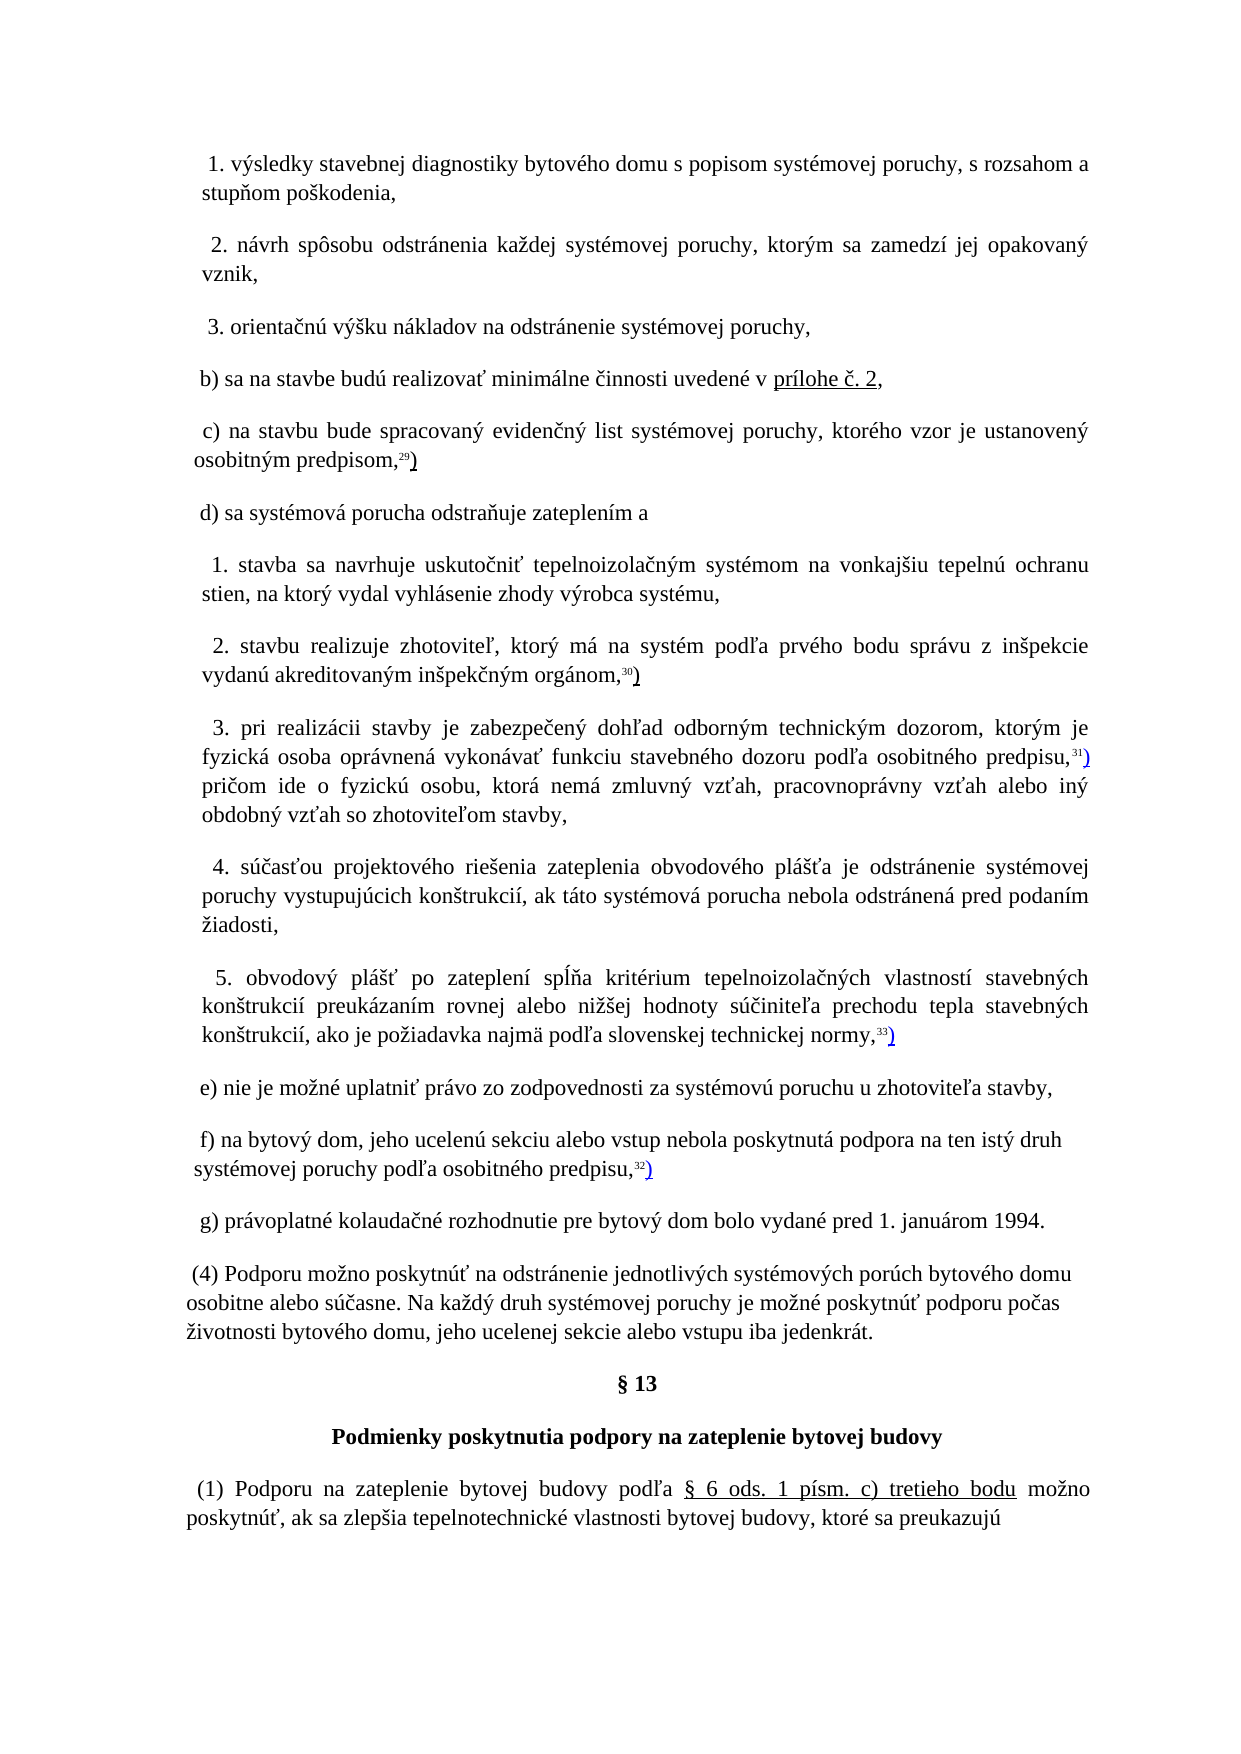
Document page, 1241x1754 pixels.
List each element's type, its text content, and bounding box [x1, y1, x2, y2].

text § 13 [178, 1370, 1090, 1397]
text 5. obvodový plášť po zateplení spĺňa kritérium tepelnoizolačných vlastností stavebných konštrukcií preukázaním rovnej alebo nižšej hodnoty súčiniteľa prechodu tepla stavebných konštrukcií, ako je požiadavka najmä podľa slovenskej technickej normy,33) [202, 963, 1090, 1048]
text (4) Podporu možno poskytnúť na odstránenie jednotlivých systémových porúch bytového domu osobitne alebo súčasne. Na každý druh systémovej poruchy je možné poskytnúť podporu počas životnosti bytového domu, jeho ucelenej sekcie alebo vstupu iba jedenkrát. [186, 1260, 1090, 1344]
text e) nie je možné uplatniť právo zo zodpovednosti za systémovú poruchu u zhotoviteľa stavby, [194, 1074, 1090, 1100]
text 2. návrh spôsobu odstránenia každej systémovej poruchy, ktorým sa zamedzí jej opakovaný vznik, [202, 231, 1090, 287]
text Podmienky poskytnutia podpory na zateplenie bytovej budovy [178, 1423, 1090, 1449]
text 2. stavbu realizuje zhotoviteľ, ktorý má na systém podľa prvého bodu správu z inšpekcie vydanú akreditovaným inšpekčným orgánom,30) [202, 633, 1090, 688]
text 1. stavba sa navrhuje uskutočniť tepelnoizolačným systémom na vonkajšiu tepelnú ochranu stien, na ktorý vydal vyhlásenie zhody výrobca systému, [202, 551, 1090, 607]
text f) na bytový dom, jeho ucelenú sekciu alebo vstup nebola poskytnutá podpora na ten istý druh systémovej poruchy podľa osobitného predpisu,32) [194, 1126, 1090, 1182]
text 3. orientačnú výšku nákladov na odstránenie systémovej poruchy, [202, 313, 1090, 339]
text b) sa na stavbe budú realizovať minimálne činnosti uvedené v prílohe č. 2, [194, 365, 1090, 391]
text 3. pri realizácii stavby je zabezpečený dohľad odborným technickým dozorom, ktorým je fyzická osoba oprávnená vykonávať funkciu stavebného dozoru podľa osobitného predpisu,31) pričom ide o fyzickú osobu, ktorá nemá zmluvný vzťah, pracovnoprávny vzťah alebo iný obdobný vzťah so zhotoviteľom stavby, [202, 714, 1090, 827]
text 4. súčasťou projektového riešenia zateplenia obvodového plášťa je odstránenie systémovej poruchy vystupujúcich konštrukcií, ak táto systémová porucha nebola odstránená pred podaním žiadosti, [202, 853, 1090, 937]
text 1. výsledky stavebnej diagnostiky bytového domu s popisom systémovej poruchy, s rozsahom a stupňom poškodenia, [202, 150, 1090, 205]
text g) právoplatné kolaudačné rozhodnutie pre bytový dom bolo vydané pred 1. januárom 1994. [194, 1208, 1090, 1234]
text (1) Podporu na zateplenie bytovej budovy podľa § 6 ods. 1 písm. c) tretieho bodu možno poskytnúť, ak sa zlepšia tepelnotechnické vlastnosti bytovej budovy, ktoré sa preukazujú [186, 1475, 1090, 1530]
text d) sa systémová porucha odstraňuje zateplením a [194, 499, 1090, 525]
text c) na stavbu bude spracovaný evidenčný list systémovej poruchy, ktorého vzor je ustanovený osobitným predpisom,29) [194, 417, 1090, 473]
